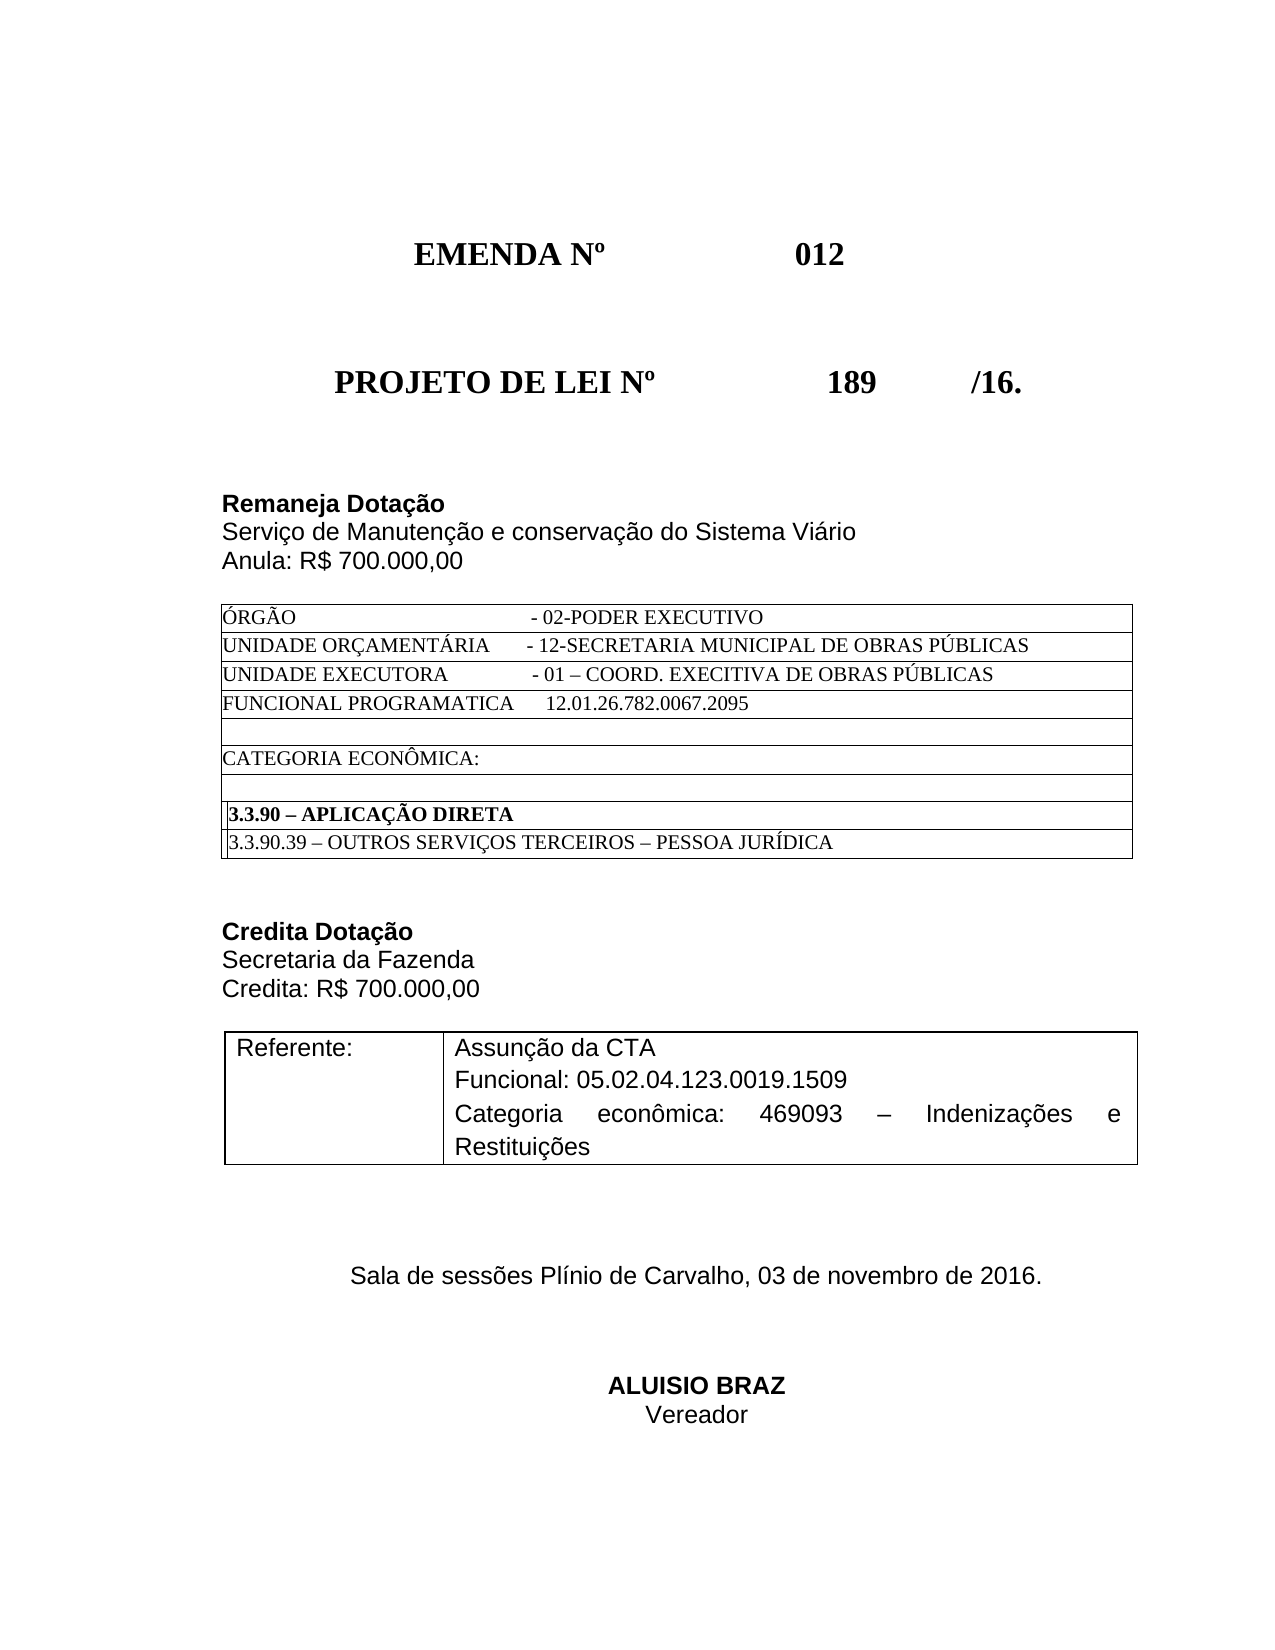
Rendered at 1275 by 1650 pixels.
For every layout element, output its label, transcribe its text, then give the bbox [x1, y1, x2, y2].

table_cell UNIDADE ORÇAMENTÁRIA - 12-SECRETARIA MUNICIPAL DE OBRAS PÚBLICAS [222, 633, 1132, 661]
table_cell [222, 830, 227, 858]
table_cell [228, 775, 1132, 801]
table_header EMENDA Nº [340, 234, 679, 276]
table_cell [222, 719, 1132, 745]
table_cell FUNCIONAL PROGRAMATICA 12.01.26.782.0067.2095 [222, 691, 1132, 718]
table_header /16. [960, 362, 1034, 450]
table_header Referente: [226, 1033, 443, 1164]
text Secretaria da Fazenda [222, 945, 1122, 974]
table_cell [222, 802, 227, 829]
text Remaneja Dotação [222, 488, 1122, 517]
table_cell 3.3.90 – APLICAÇÃO DIRETA [228, 802, 1132, 829]
table_header 012 [679, 234, 960, 276]
table_header PROJETO DE LEI Nº [251, 362, 738, 450]
text Sala de sessões Plínio de Carvalho, 03 de novembro de 2016. [177, 1261, 1098, 1289]
text Credita Dotação [222, 916, 1122, 945]
text Credita: R$ 700.000,00 [222, 974, 1122, 1003]
text Vereador [177, 1400, 1098, 1428]
table_cell CATEGORIA ECONÔMICA: [222, 746, 1132, 774]
table_header ÓRGÃO - 02-PODER EXECUTIVO [222, 605, 1132, 632]
table_cell UNIDADE EXECUTORA - 01 – COORD. EXECITIVA DE OBRAS PÚBLICAS [222, 662, 1132, 689]
table_header Assunção da CTA Funcional: 05.02.04.123.0019.1509 Categoria econômica: 469093 – Indenizações e Restituições [444, 1033, 1137, 1164]
table_header 189 [738, 362, 960, 450]
text ALUISIO BRAZ [177, 1371, 1098, 1400]
text Anula: R$ 700.000,00 [222, 546, 1122, 575]
text Serviço de Manutenção e conservação do Sistema Viário [222, 517, 1122, 546]
table_cell 3.3.90.39 – OUTROS SERVIÇOS TERCEIROS – PESSOA JURÍDICA [228, 830, 1132, 858]
table_cell [222, 775, 228, 801]
